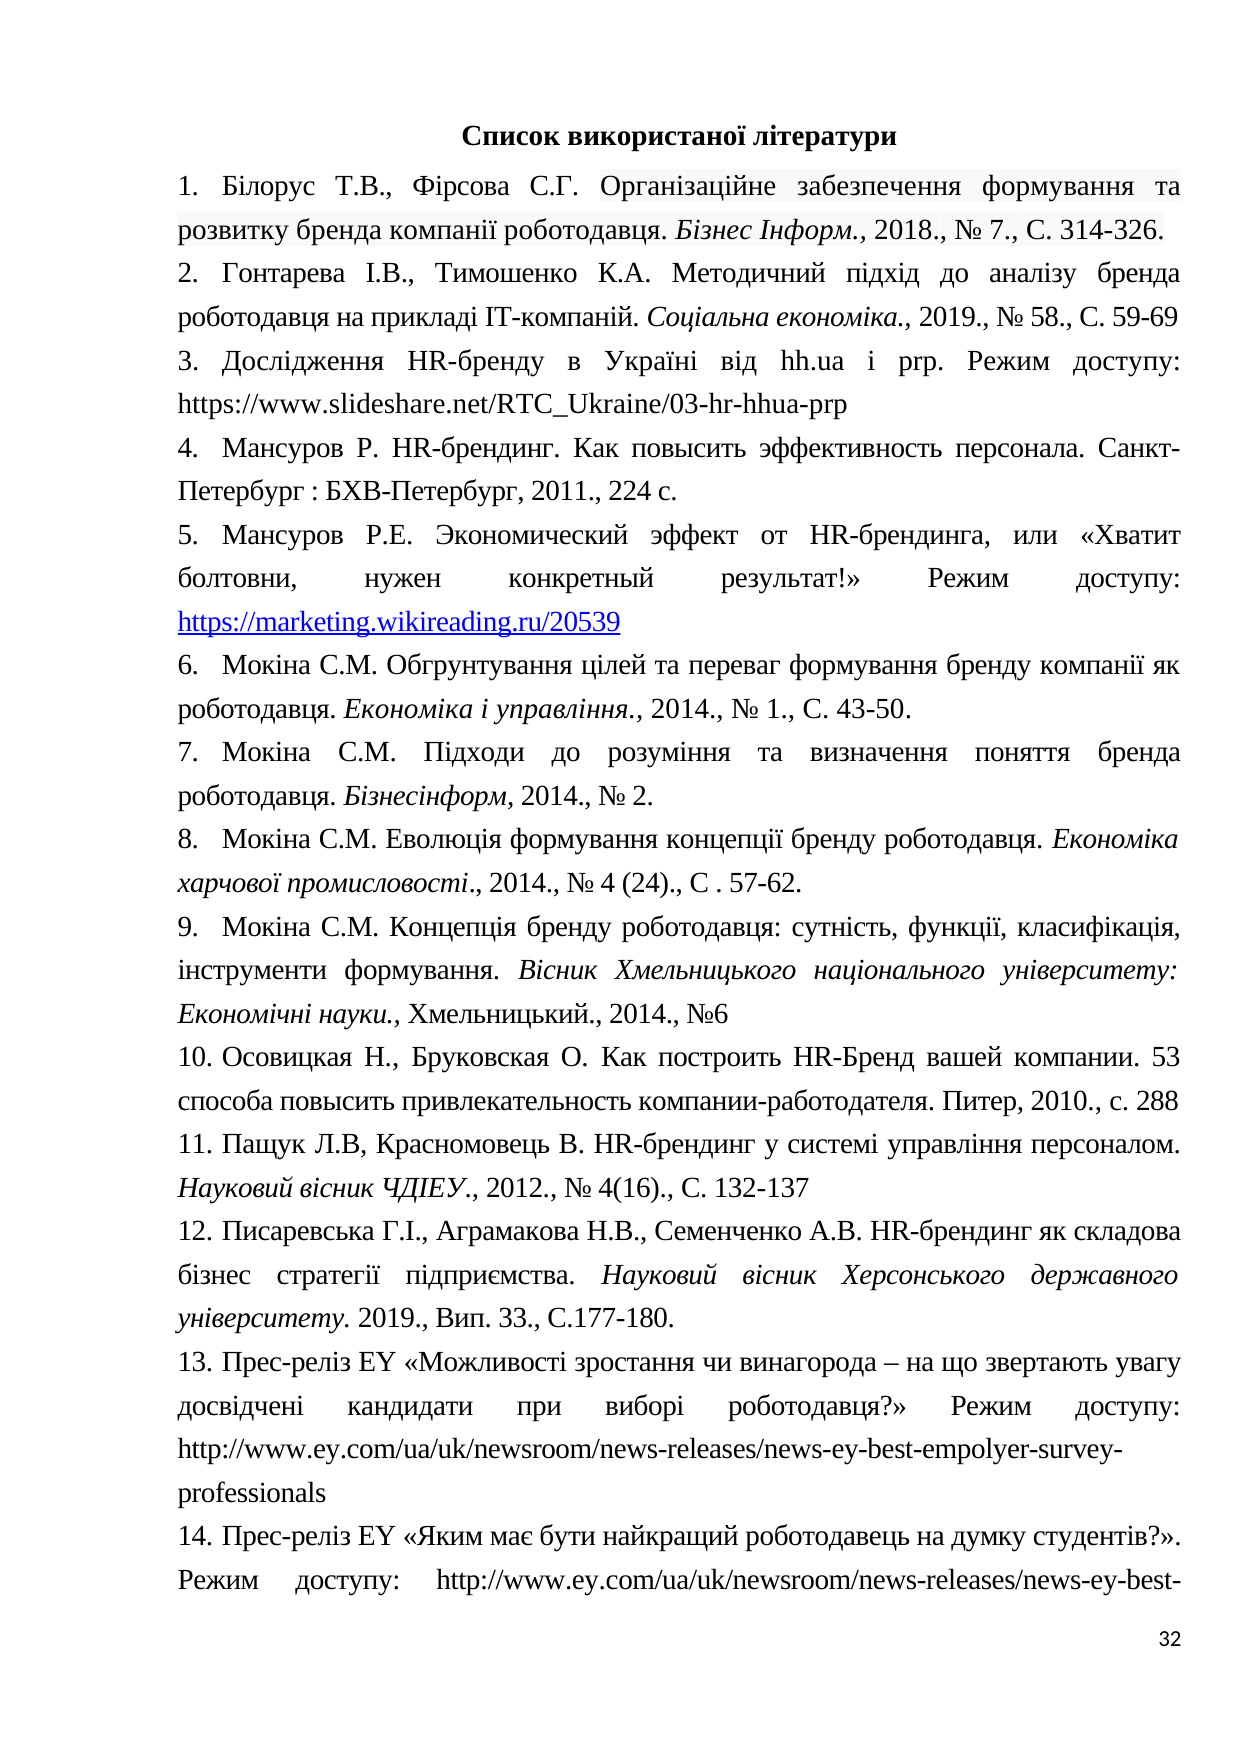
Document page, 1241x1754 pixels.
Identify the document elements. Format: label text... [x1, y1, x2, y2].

list Дослідження HR-бренду в Україні від hh.ua і prp. Режим доступу: https://www.slideshare.net/RTC_Ukraine/03-hr-hhua-prp [177, 343, 1181, 420]
list Писаревська Г.І., Аграмакова Н.В., Семенченко А.В. HR-брендинг як складова бізнес стратегії підприємства. Науковий вісник Херсонського державного університету. 2019., Вип. 33., С.177-180. [177, 1213, 1181, 1334]
list Пащук Л.В, Красномовець В. HR-брендинг у системі управління персоналом. Науковий вісник ЧДІЕУ., 2012., № 4(16)., С. 132-137 [177, 1126, 1181, 1203]
list Мансуров Р.Е. Экономический эффект от HR-брендинга, или «Хватит болтовни, нужен конкретный результат!» Режим доступу: https://marketing.wikireading.ru/20539 [177, 517, 1181, 637]
text Список використаної літератури [177, 118, 1181, 152]
list Осовицкая Н., Бруковская О. Как построить HR-Бренд вашей компании. 53 способа повысить привлекательность компании-работодателя. Питер, 2010., c. 288 [177, 1039, 1181, 1116]
list Мансуров Р. HR-брендинг. Как повысить эффективность персонала. Санкт-Петербург : БХВ-Петербург, 2011., 224 с. [177, 430, 1181, 507]
list Мокіна С.М. Підходи до розуміння та визначення поняття бренда роботодавця. Бізнесінформ, 2014., № 2. [177, 734, 1181, 812]
list Мокіна С.М. Еволюція формування концепції бренду роботодавця. Економіка харчової промисловості., 2014., № 4 (24)., С . 57-62. [177, 822, 1181, 899]
list Гонтарева І.В., Тимошенко К.А. Методичний підхід до аналізу бренда роботодавця на прикладі ІТ-компаній. Соціальна економіка., 2019., № 58., С. 59-69 [177, 256, 1181, 333]
list Мокіна С.М. Обгрунтування цілей та переваг формування бренду компанії як роботодавця. Економіка і управління., 2014., № 1., С. 43-50. [177, 647, 1181, 724]
list Прес-реліз EY «Можливості зростання чи винагорода – на що звертають увагу досвідчені кандидати при виборі роботодавця?» Режим доступу: http://www.ey.com/ua/uk/newsroom/news-releases/news-ey-best-empolyer-survey-professionals [177, 1344, 1181, 1508]
list Мокіна С.М. Концепція бренду роботодавця: сутність, функції, класифікація, інструменти формування. Вісник Хмельницького національного університету: Економічні науки., Хмельницький., 2014., №6 [177, 909, 1181, 1029]
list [177, 1518, 1181, 1595]
list Білорус Т.В., Фірсова С.Г. Організаційне забезпечення формування та розвитку бренда компанії роботодавця. Бізнес Інформ., 2018., № 7., С. 314-326. [177, 168, 1181, 246]
